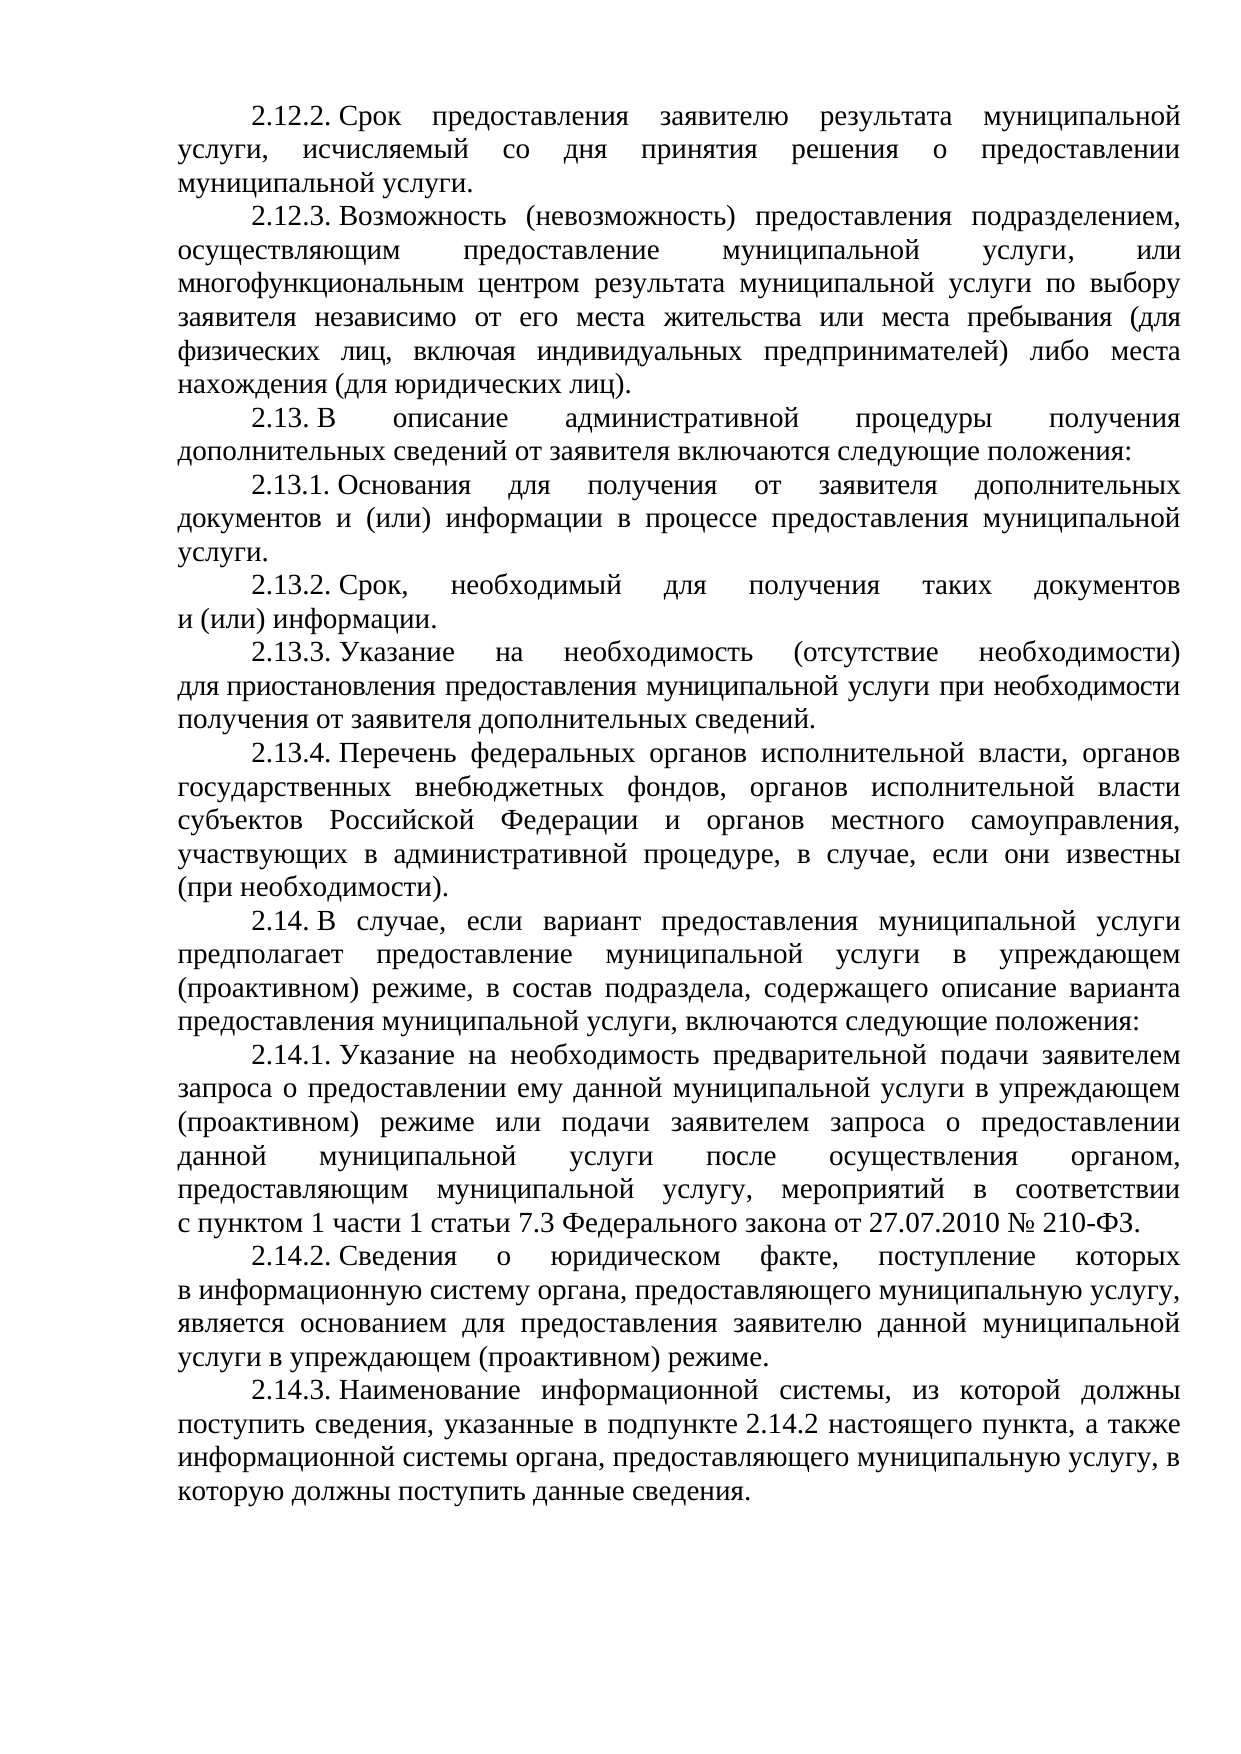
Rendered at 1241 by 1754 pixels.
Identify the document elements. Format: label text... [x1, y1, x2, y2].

text 2.14.1. Указание на необходимость предварительной подачи заявителем запроса о предоставлении ему данной муниципальной услуги в упреждающем (проактивном) режиме или подачи заявителем запроса о предоставлении данной муниципальной услуги после осуществления органом, предоставляющим муниципальной услугу, мероприятий в соответствии с пунктом 1 части 1 статьи 7.3 Федерального закона от 27.07.2010 № 210-ФЗ. [177, 1037, 1181, 1238]
text 2.12.2. Срок предоставления заявителю результата муниципальной услуги, исчисляемый со дня принятия решения о предоставлении муниципальной услуги. [177, 98, 1181, 198]
text 2.13.3. Указание на необходимость (отсутствие необходимости) для приостановления предоставления муниципальной услуги при необходимости получения от заявителя дополнительных сведений. [177, 634, 1181, 735]
text 2.14. В случае, если вариант предоставления муниципальной услуги предполагает предоставление муниципальной услуги в упреждающем (проактивном) режиме, в состав подраздела, содержащего описание варианта предоставления муниципальной услуги, включаются следующие положения: [177, 903, 1181, 1037]
text 2.14.3. Наименование информационной системы, из которой должны поступить сведения, указанные в подпункте 2.14.2 настоящего пункта, а также информационной системы органа, предоставляющего муниципальную услугу, в которую должны поступить данные сведения. [177, 1372, 1181, 1507]
text 2.13.1. Основания для получения от заявителя дополнительных документов и (или) информации в процессе предоставления муниципальной услуги. [177, 467, 1181, 567]
text 2.12.3. Возможность (невозможность) предоставления подразделением, осуществляющим предоставление муниципальной услуги, или многофункциональным центром результата муниципальной услуги по выбору заявителя независимо от его места жительства или места пребывания (для физических лиц, включая индивидуальных предпринимателей) либо места нахождения (для юридических лиц). [177, 198, 1181, 400]
text 2.13.4. Перечень федеральных органов исполнительной власти, органов государственных внебюджетных фондов, органов исполнительной власти субъектов Российской Федерации и органов местного самоуправления, участвующих в административной процедуре, в случае, если они известны (при необходимости). [177, 735, 1181, 903]
text 2.14.2. Сведения о юридическом факте, поступление которых в информационную систему органа, предоставляющего муниципальную услугу, является основанием для предоставления заявителю данной муниципальной услуги в упреждающем (проактивном) режиме. [177, 1238, 1181, 1372]
text 2.13. В описание административной процедуры получения дополнительных сведений от заявителя включаются следующие положения: [177, 400, 1181, 467]
text 2.13.2. Срок, необходимый для получения таких документов и (или) информации. [177, 567, 1181, 634]
